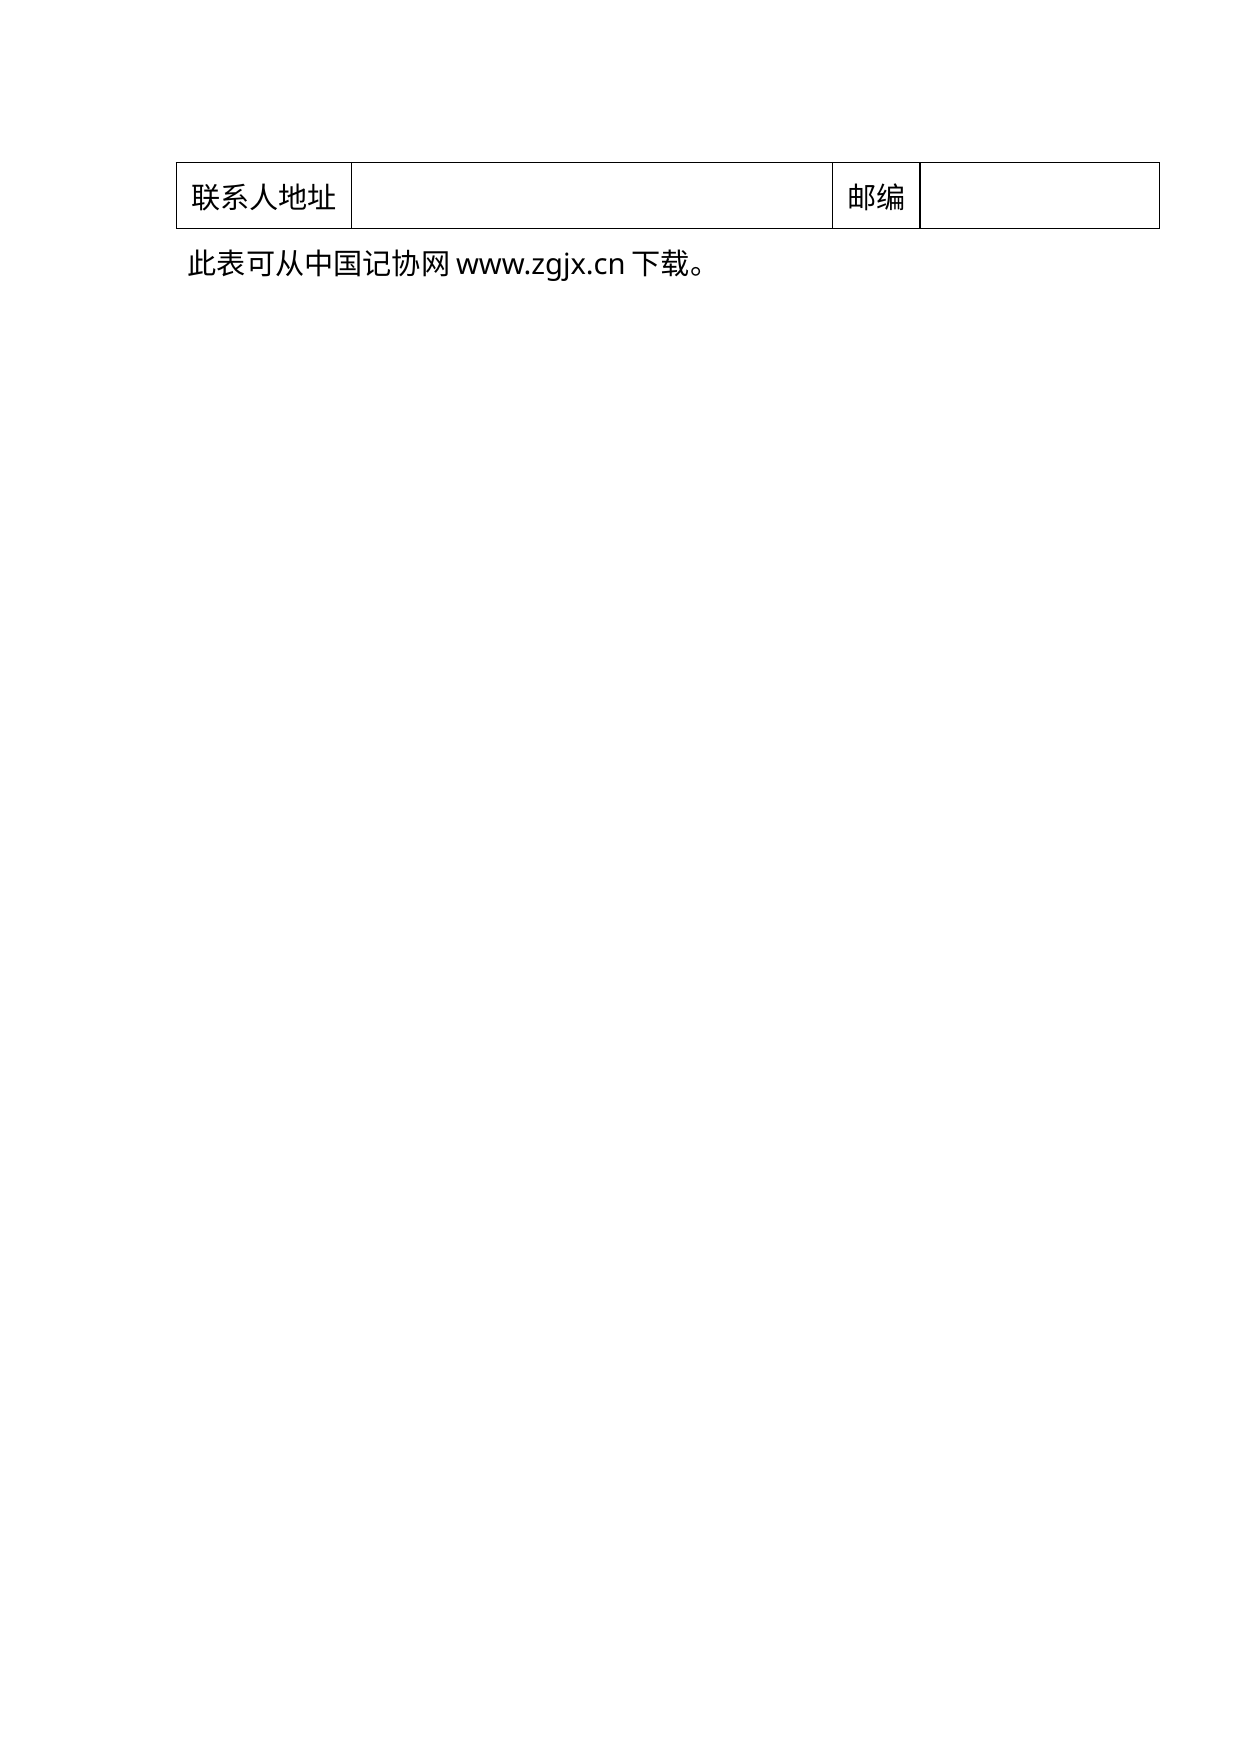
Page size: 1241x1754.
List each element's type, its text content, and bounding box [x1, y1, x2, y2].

table_cell 邮编 [833, 163, 919, 228]
table_cell [921, 163, 1159, 228]
table_cell 此表可从中国记协网www.zgjx.cn下载。 [176, 229, 1159, 294]
table_cell [352, 163, 832, 228]
table_cell 联系人地址 [177, 163, 351, 228]
